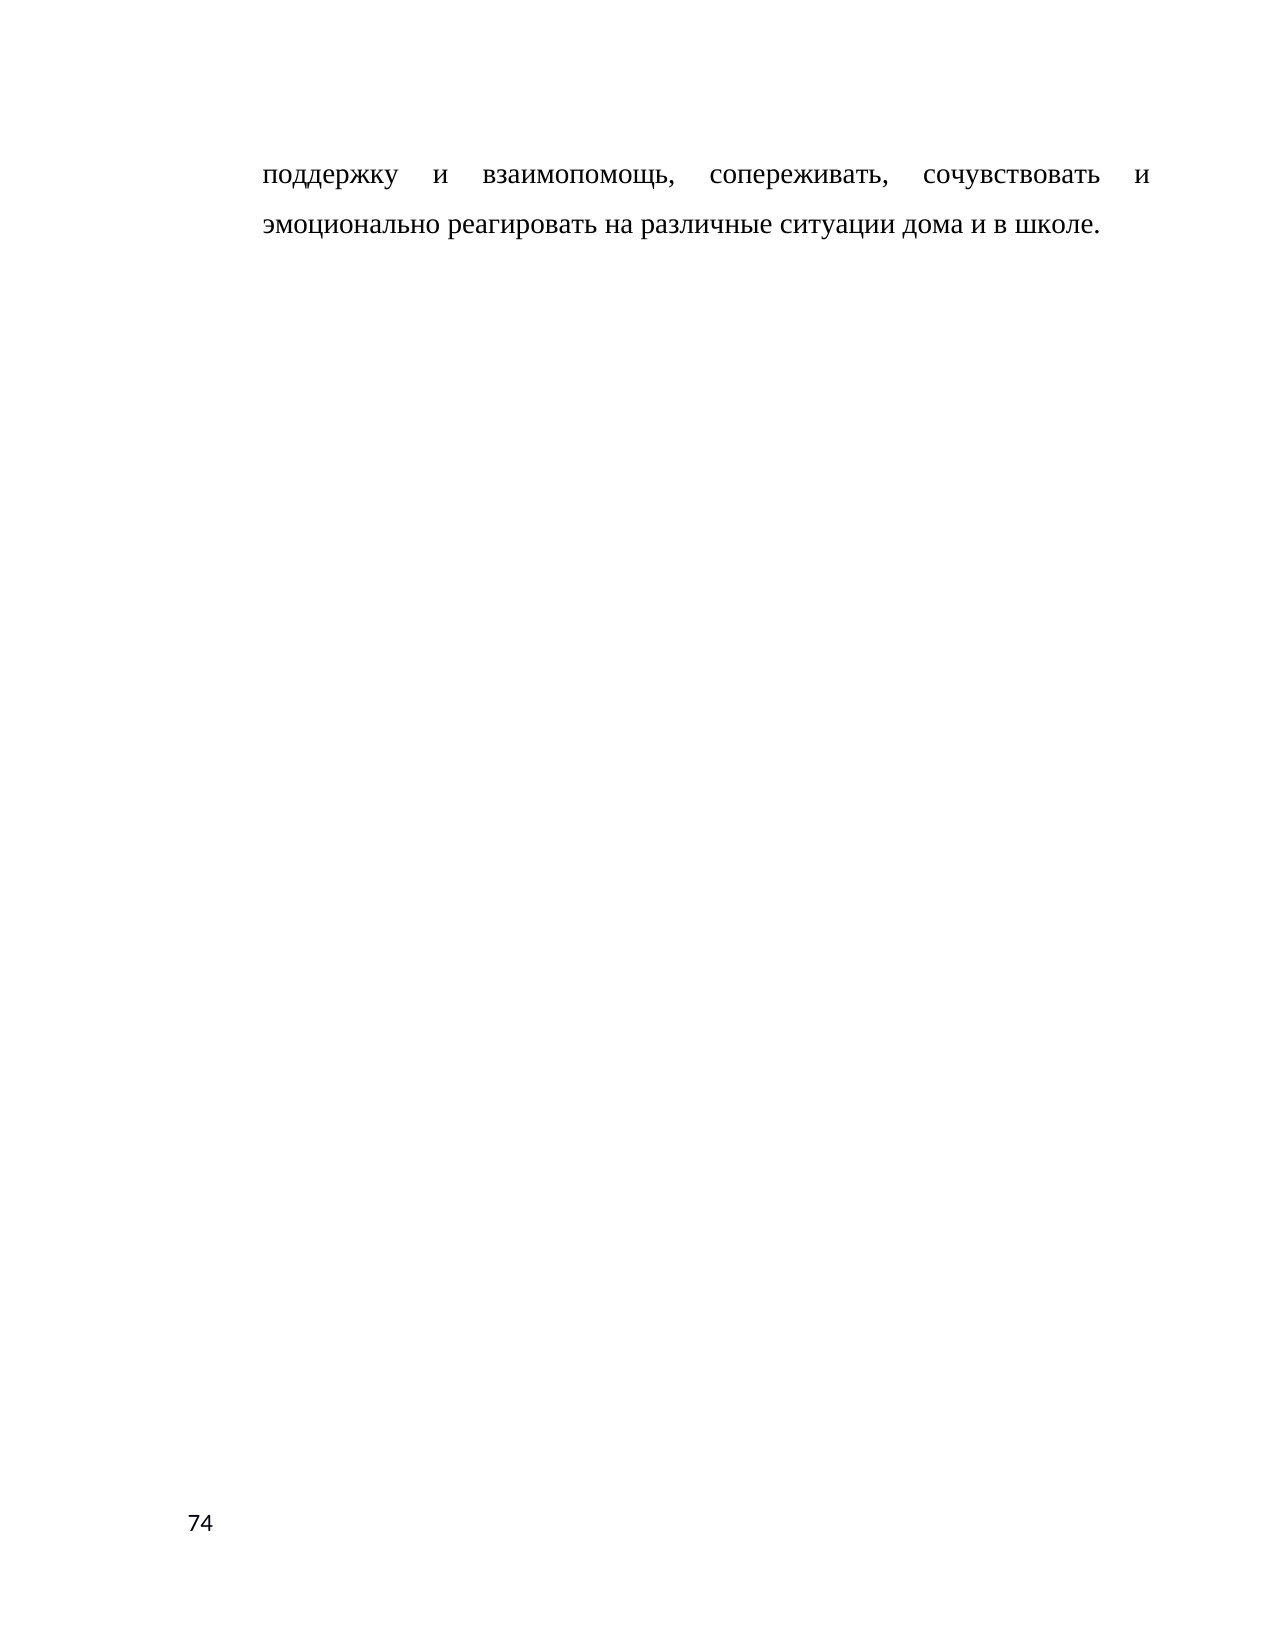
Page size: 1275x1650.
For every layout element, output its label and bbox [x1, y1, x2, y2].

text [261, 156, 1151, 239]
